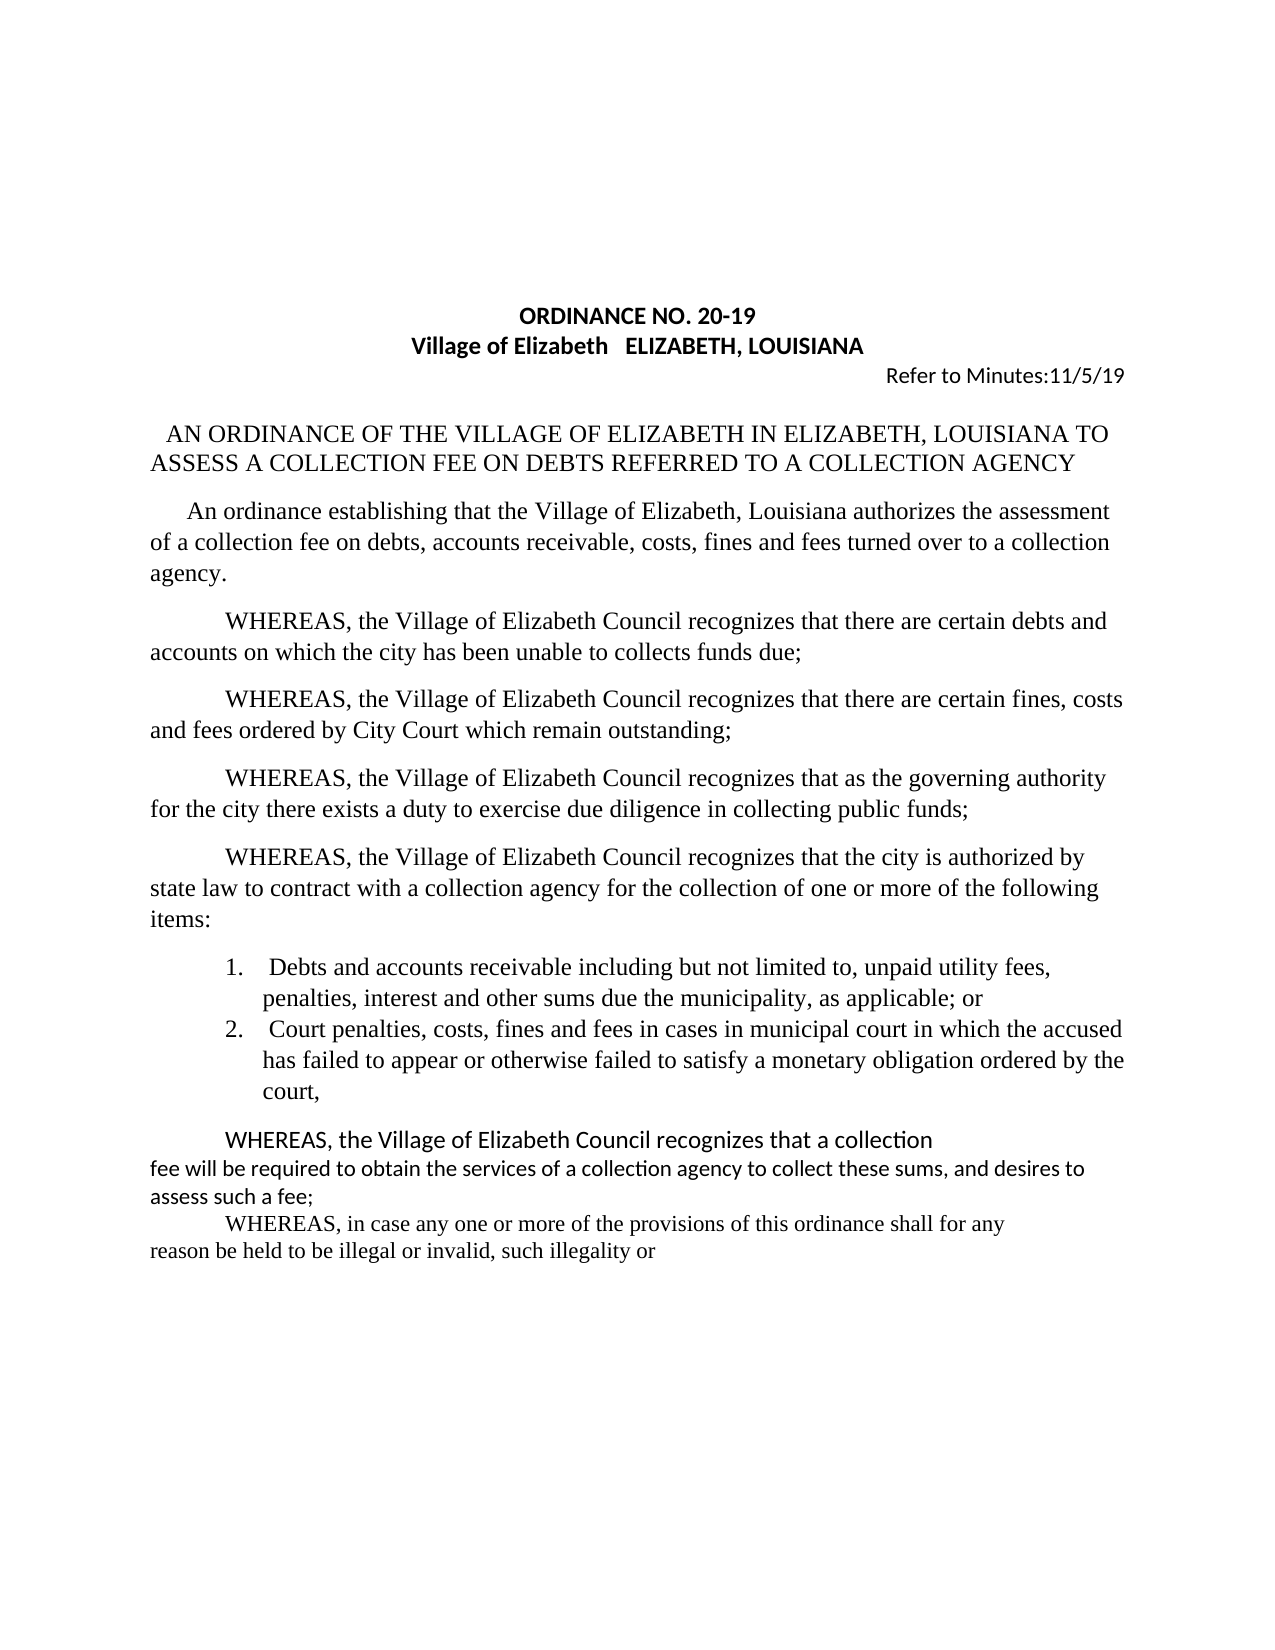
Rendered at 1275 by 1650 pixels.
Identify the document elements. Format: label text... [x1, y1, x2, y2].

text reason be held to be illegal or invalid, such illegality or [150, 1237, 1125, 1263]
text WHEREAS, the Village of Elizabeth Council recognizes that there are certain debts and accounts on which the city has been unable to collects funds due; [150, 606, 1125, 666]
list Debts and accounts receivable including but not limited to, unpaid utility fees, penalties, interest and other sums due the municipality, as applicable; or [225, 952, 1125, 1012]
text Refer to Minutes:11/5/19 [150, 361, 1125, 389]
text fee will be required to obtain the services of a collection agency to collect these sums, and desires to assess such a fee; [150, 1154, 1125, 1210]
text WHEREAS, the Village of Elizabeth Council recognizes that a collection [150, 1124, 1125, 1154]
text An ordinance establishing that the Village of Elizabeth, Louisiana authorizes the assessment of a collection fee on debts, accounts receivable, costs, fines and fees turned over to a collection agency. [150, 496, 1125, 587]
text WHEREAS, the Village of Elizabeth Council recognizes that there are certain fines, costs and fees ordered by City Court which remain outstanding; [150, 684, 1125, 744]
text WHEREAS, the Village of Elizabeth Council recognizes that as the governing authority for the city there exists a duty to exercise due diligence in collecting public funds; [150, 763, 1125, 823]
text WHEREAS, the Village of Elizabeth Council recognizes that the city is authorized by state law to contract with a collection agency for the collection of one or more of the following items: [150, 842, 1125, 933]
text ASSESS A COLLECTION FEE ON DEBTS REFERRED TO A COLLECTION AGENCY [150, 448, 1125, 477]
text WHEREAS, in case any one or more of the provisions of this ordinance shall for any [150, 1210, 1125, 1237]
text Village of Elizabeth ELIZABETH, LOUISIANA [150, 331, 1125, 361]
text AN ORDINANCE OF THE VILLAGE OF ELIZABETH IN ELIZABETH, LOUISIANA TO [150, 419, 1125, 448]
list Court penalties, costs, fines and fees in cases in municipal court in which the accused has failed to appear or otherwise failed to satisfy a monetary obligation ordered by the court, [225, 1014, 1125, 1105]
text ORDINANCE NO. 20-19 [150, 300, 1125, 331]
